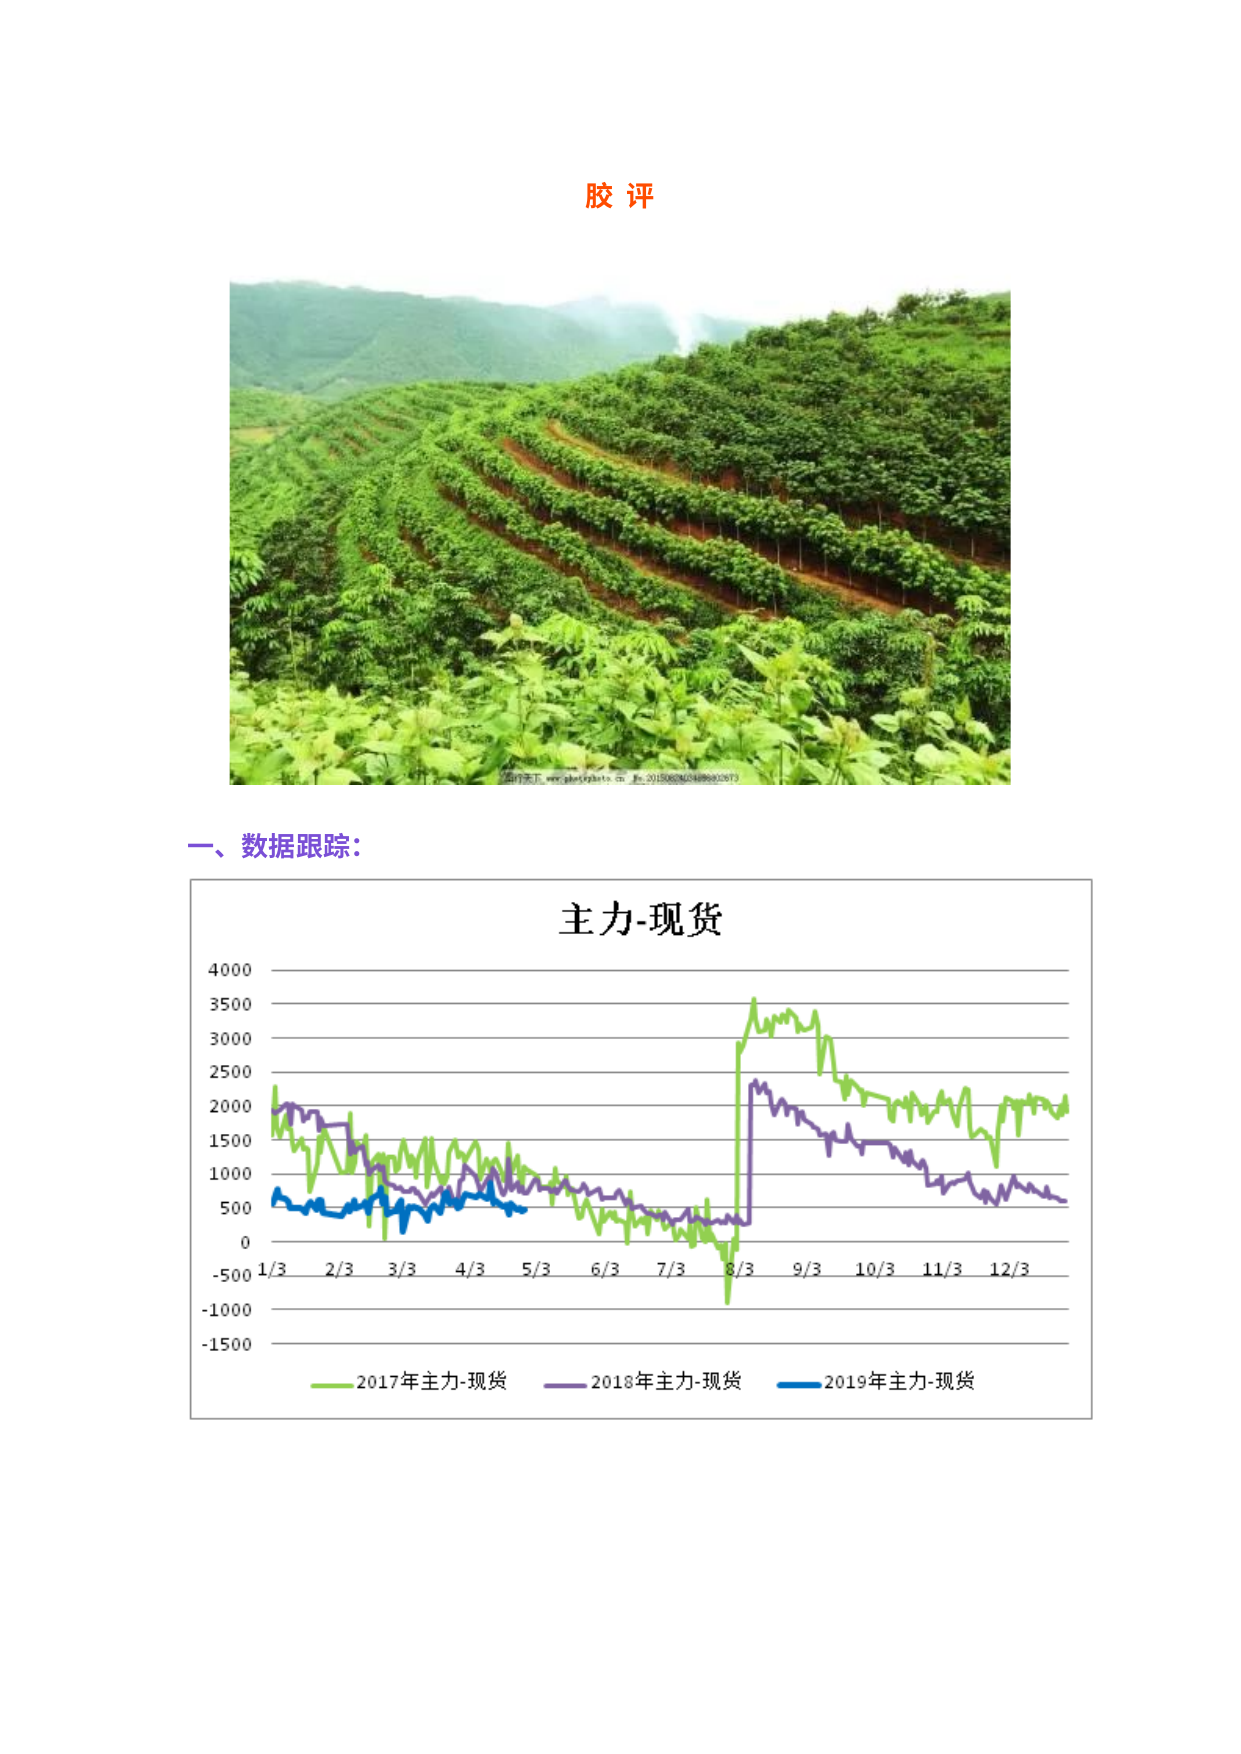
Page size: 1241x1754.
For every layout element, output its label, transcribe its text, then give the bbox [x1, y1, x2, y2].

text 一、数据跟踪： [187, 812, 1053, 877]
picture [229, 227, 1011, 785]
text 胶 评 [187, 162, 1053, 227]
picture [187, 877, 1096, 1423]
